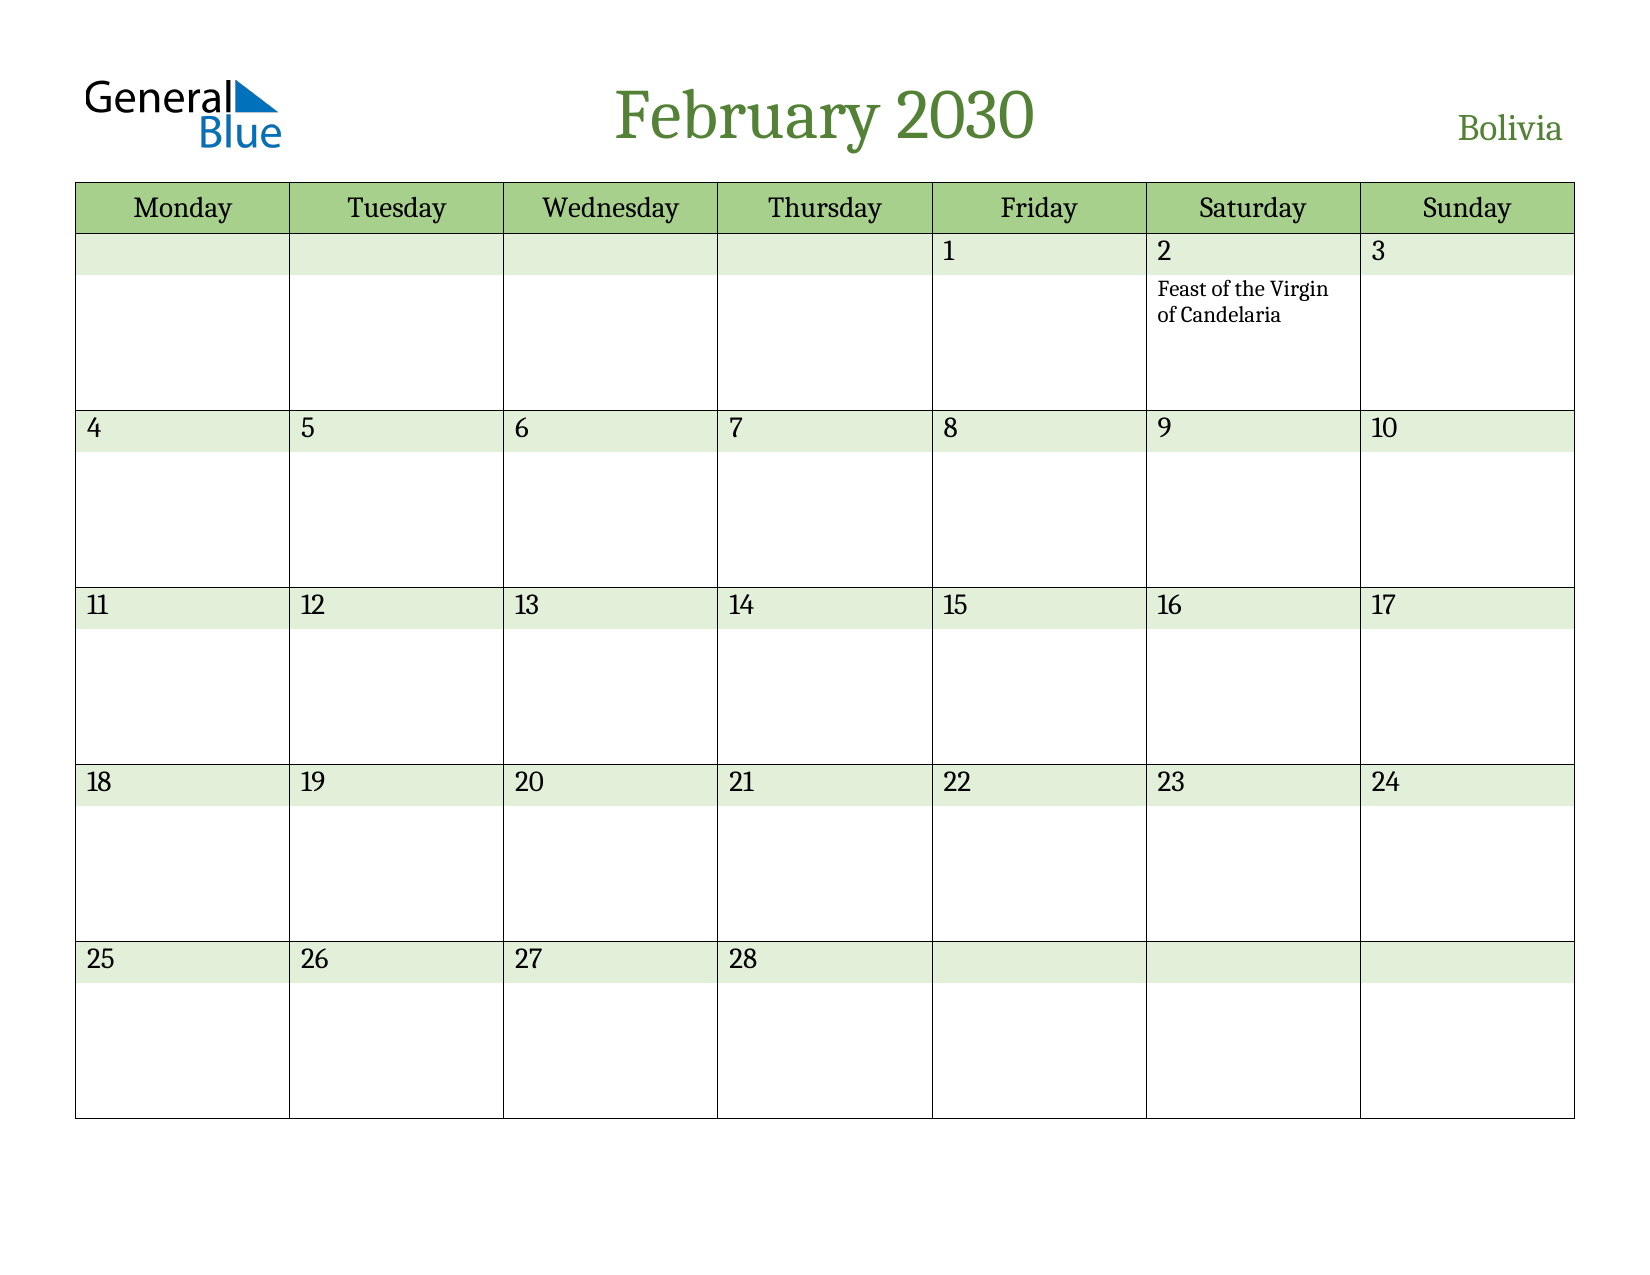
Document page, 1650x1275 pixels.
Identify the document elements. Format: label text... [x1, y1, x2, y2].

table_cell [504, 629, 717, 764]
table_header [76, 75, 503, 182]
table_cell [504, 983, 717, 1118]
table_cell Sunday [1361, 183, 1574, 233]
picture [86, 80, 281, 148]
table_cell Thursday [718, 183, 932, 233]
table_cell 20 [504, 765, 717, 806]
table_cell [76, 983, 289, 1118]
table_cell [718, 806, 932, 941]
table_cell Wednesday [504, 183, 717, 233]
table_cell 3 [1361, 234, 1574, 275]
table_cell [933, 275, 1146, 410]
table_cell Feast of the Virgin of Candelaria [1147, 275, 1360, 410]
table_cell [76, 806, 289, 941]
table_cell 8 [933, 411, 1146, 452]
table_cell 15 [933, 588, 1146, 629]
table_cell [933, 452, 1146, 587]
table_cell 4 [76, 411, 289, 452]
table_cell 24 [1361, 765, 1574, 806]
table_cell [1361, 452, 1574, 587]
table_cell [933, 983, 1146, 1118]
table_cell [1361, 629, 1574, 764]
table_cell 7 [718, 411, 932, 452]
table_header February 2030 [504, 75, 1146, 182]
table_cell 23 [1147, 765, 1360, 806]
table_cell [504, 234, 717, 275]
table_cell [1147, 629, 1360, 764]
table_cell 26 [290, 942, 503, 983]
table_cell [718, 452, 932, 587]
table_cell [1147, 942, 1360, 983]
table_cell [290, 983, 503, 1118]
table_cell [933, 942, 1146, 983]
table_cell 5 [290, 411, 503, 452]
table_cell [718, 275, 932, 410]
table_cell Monday [76, 183, 289, 233]
table_cell [290, 275, 503, 410]
table_cell [933, 629, 1146, 764]
table_cell [718, 234, 932, 275]
table_cell [1147, 452, 1360, 587]
table_cell [718, 629, 932, 764]
table_cell 27 [504, 942, 717, 983]
table_cell [290, 452, 503, 587]
table_cell 22 [933, 765, 1146, 806]
table_cell 12 [290, 588, 503, 629]
table_cell 21 [718, 765, 932, 806]
table_cell 11 [76, 588, 289, 629]
table_cell 10 [1361, 411, 1574, 452]
table_cell [76, 234, 289, 275]
table_cell [290, 629, 503, 764]
table_cell [76, 452, 289, 587]
table_cell [290, 806, 503, 941]
table_cell 18 [76, 765, 289, 806]
table_cell [1361, 983, 1574, 1118]
table_cell [1147, 806, 1360, 941]
table_cell 17 [1361, 588, 1574, 629]
table_cell 6 [504, 411, 717, 452]
table_cell 2 [1147, 234, 1360, 275]
table_cell [504, 806, 717, 941]
table_header Bolivia [1146, 75, 1574, 182]
table_cell Tuesday [290, 183, 503, 233]
table_cell [1147, 983, 1360, 1118]
table_cell [76, 275, 289, 410]
table_cell Saturday [1147, 183, 1360, 233]
table_cell 1 [933, 234, 1146, 275]
table_cell [504, 275, 717, 410]
table_cell [1361, 806, 1574, 941]
table_cell 16 [1147, 588, 1360, 629]
table_cell Friday [933, 183, 1146, 233]
table_cell 28 [718, 942, 932, 983]
table_cell [504, 452, 717, 587]
table_cell 25 [76, 942, 289, 983]
table_cell 9 [1147, 411, 1360, 452]
table_cell 14 [718, 588, 932, 629]
table_cell [718, 983, 932, 1118]
table_cell [933, 806, 1146, 941]
table_cell 13 [504, 588, 717, 629]
table_cell [1361, 942, 1574, 983]
table_cell [1361, 275, 1574, 410]
table_cell [76, 629, 289, 764]
table_cell 19 [290, 765, 503, 806]
table_cell [290, 234, 503, 275]
